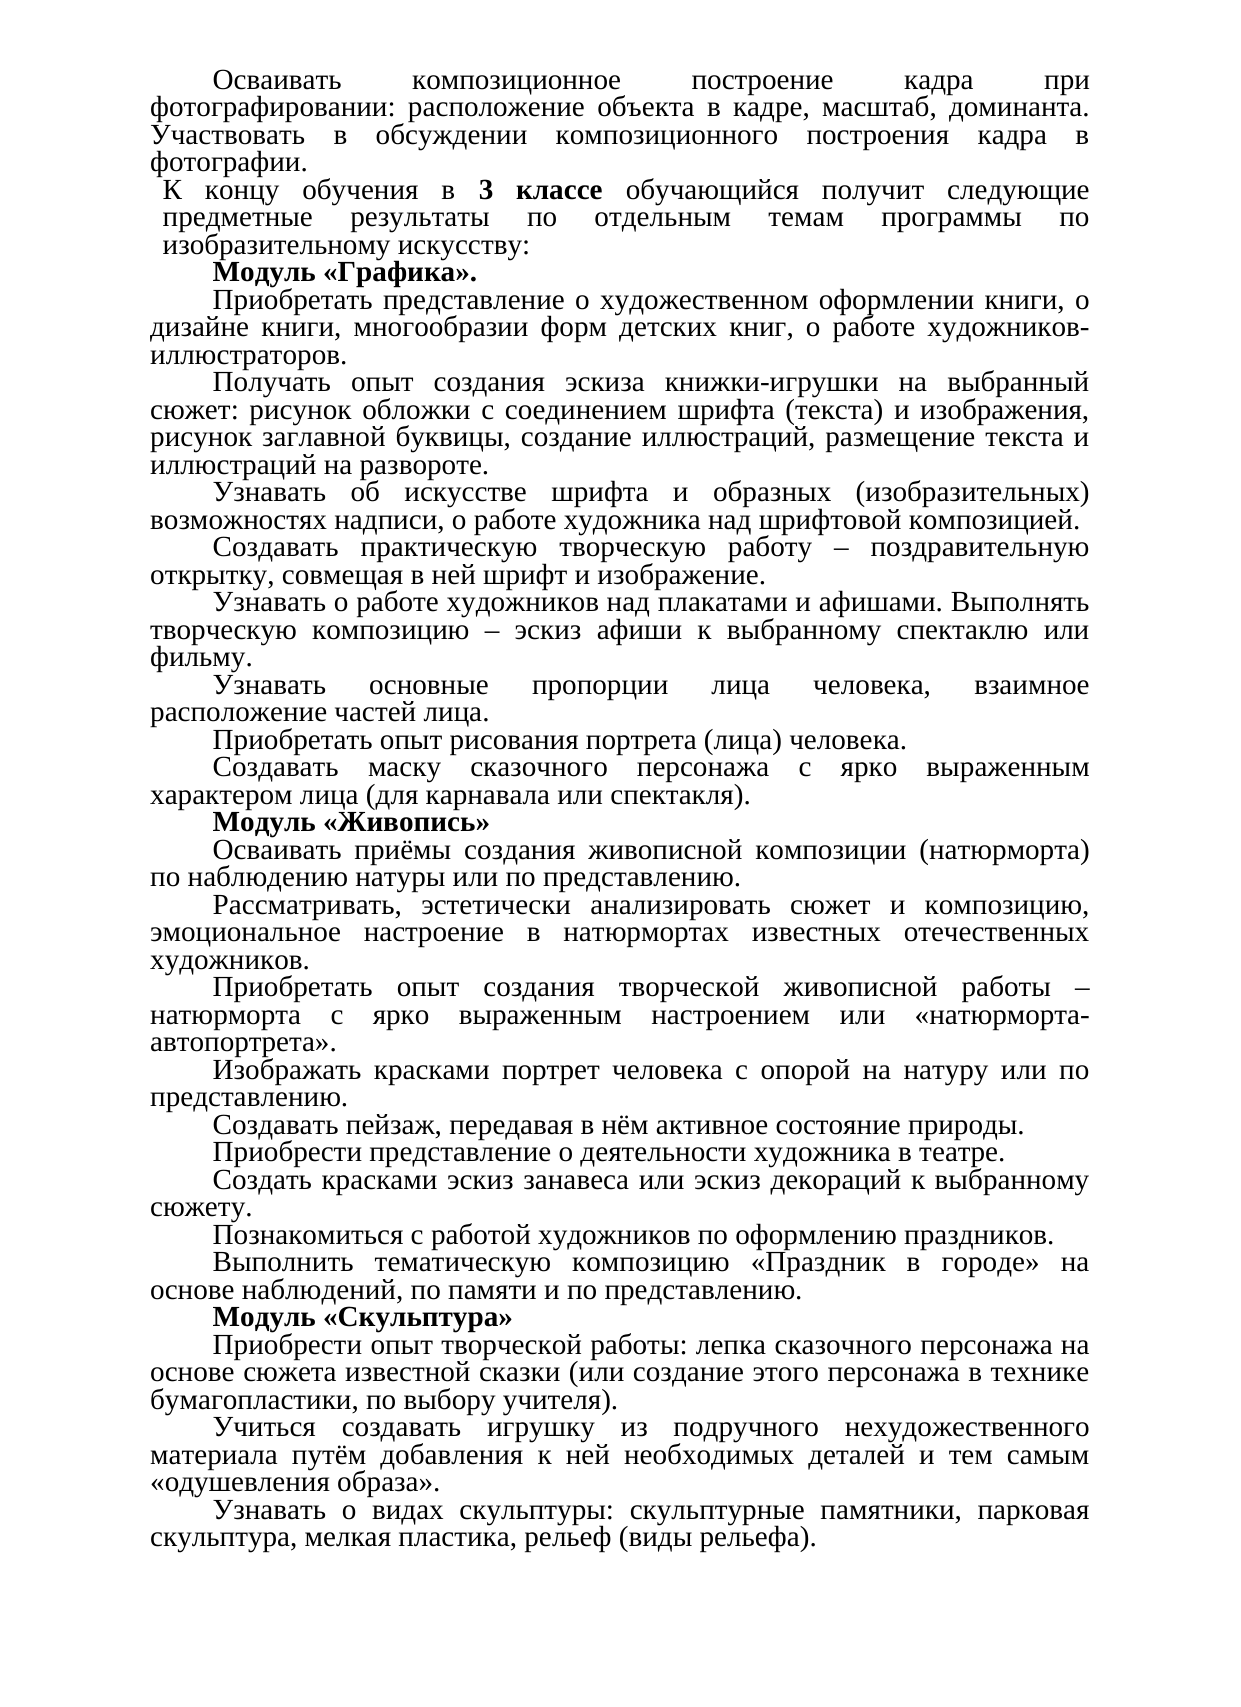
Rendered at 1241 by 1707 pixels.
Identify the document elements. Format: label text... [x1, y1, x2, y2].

text Изображать красками портрет человека с опорой на натуру или по представлению. [150, 1057, 1090, 1112]
text Приобретать опыт рисования портрета (лица) человека. [150, 727, 1090, 755]
text Создавать практическую творческую работу – поздравительную открытку, совмещая в ней шрифт и изображение. [150, 535, 1090, 590]
text К концу обучения в 3 классе обучающийся получит следующие предметные результаты по отдельным темам программы по изобразительному искусству: [162, 177, 1090, 260]
text Узнавать основные пропорции лица человека, взаимное расположение частей лица. [150, 672, 1090, 727]
text Узнавать о видах скульптуры: скульптурные памятники, парковая скульптура, мелкая пластика, рельеф (виды рельефа). [150, 1497, 1090, 1552]
text Создавать пейзаж, передавая в нём активное состояние природы. [150, 1112, 1090, 1140]
text Модуль «Живопись» [150, 810, 1090, 837]
text Познакомиться с работой художников по оформлению праздников. [150, 1222, 1090, 1250]
text Получать опыт создания эскиза книжки-игрушки на выбранный сюжет: рисунок обложки с соединением шрифта (текста) и изображения, рисунок заглавной буквицы, создание иллюстраций, размещение текста и иллюстраций на развороте. [150, 370, 1090, 480]
text Приобрести представление о деятельности художника в театре. [150, 1140, 1090, 1167]
text Создать красками эскиз занавеса или эскиз декораций к выбранному сюжету. [150, 1167, 1090, 1222]
text Создавать маску сказочного персонажа с ярко выраженным характером лица (для карнавала или спектакля). [150, 755, 1090, 810]
text Приобрести опыт творческой работы: лепка сказочного персонажа на основе сюжета известной сказки (или создание этого персонажа в технике бумагопластики, по выбору учителя). [150, 1332, 1090, 1415]
text Модуль «Графика». [150, 260, 1090, 287]
text Модуль «Скульптура» [150, 1305, 1090, 1332]
text Приобретать опыт создания творческой живописной работы – натюрморта с ярко выраженным настроением или «натюрморта-автопортрета». [150, 975, 1090, 1057]
text Осваивать приёмы создания живописной композиции (натюрморта) по наблюдению натуры или по представлению. [150, 837, 1090, 892]
text Выполнить тематическую композицию «Праздник в городе» на основе наблюдений, по памяти и по представлению. [150, 1250, 1090, 1305]
text Узнавать об искусстве шрифта и образных (изобразительных) возможностях надписи, о работе художника над шрифтовой композицией. [150, 480, 1090, 535]
text Осваивать композиционное построение кадра при фотографировании: расположение объекта в кадре, масштаб, доминанта. Участвовать в обсуждении композиционного построения кадра в фотографии. [150, 67, 1090, 177]
text Приобретать представление о художественном оформлении книги, о дизайне книги, многообразии форм детских книг, о работе художников-иллюстраторов. [150, 287, 1090, 370]
text Учиться создавать игрушку из подручного нехудожественного материала путём добавления к ней необходимых деталей и тем самым «одушевления образа». [150, 1415, 1090, 1497]
text Рассматривать, эстетически анализировать сюжет и композицию, эмоциональное настроение в натюрмортах известных отечественных художников. [150, 892, 1090, 975]
text Узнавать о работе художников над плакатами и афишами. Выполнять творческую композицию – эскиз афиши к выбранному спектаклю или фильму. [150, 590, 1090, 672]
